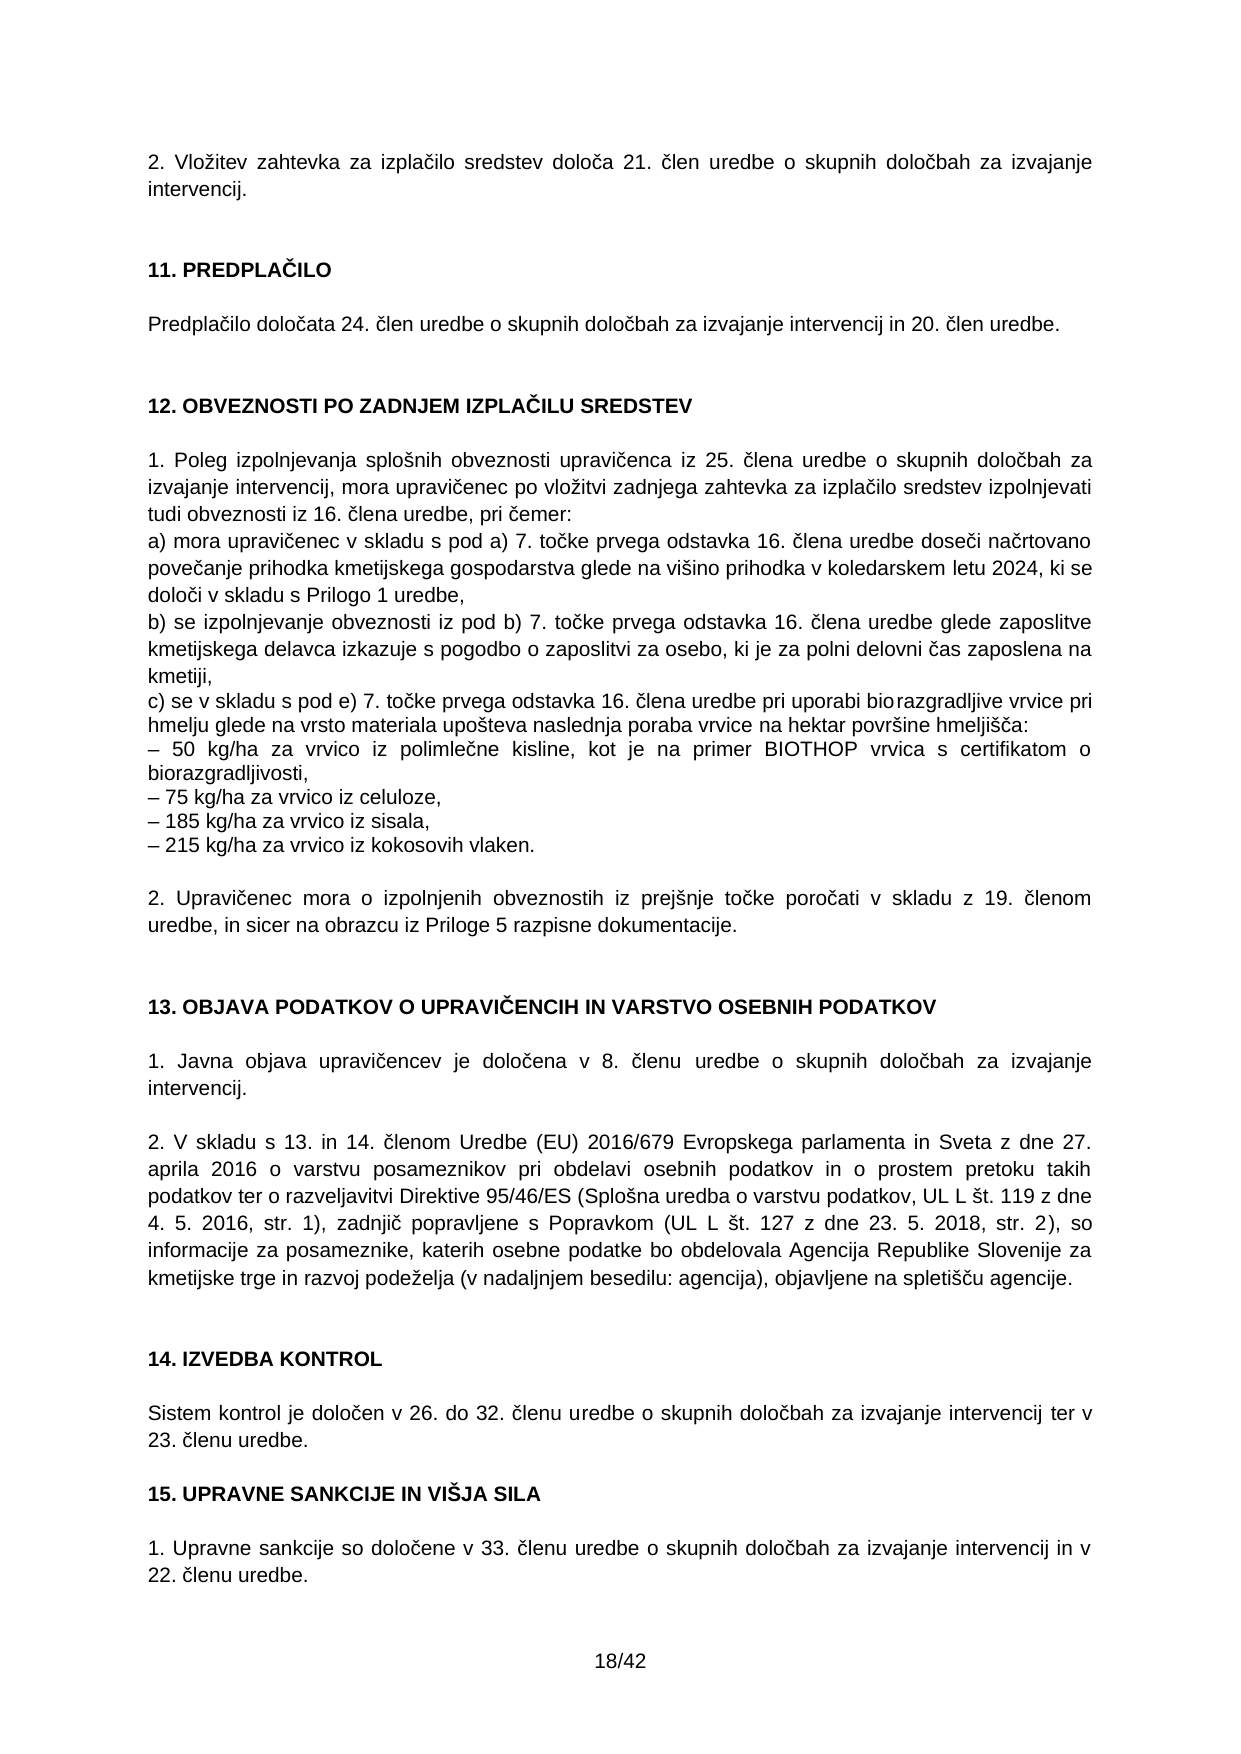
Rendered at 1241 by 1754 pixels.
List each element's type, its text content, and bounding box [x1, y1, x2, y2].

text b) se izpolnjevanje obveznosti iz pod b) 7. točke prvega odstavka 16. člena uredbe glede zaposlitve kmetijskega delavca izkazuje s pogodbo o zaposlitvi za osebo, ki je za polni delovni čas zaposlena na kmetiji, [148, 608, 1093, 689]
text Sistem kontrol je določen v 26. do 32. členu uredbe o skupnih določbah za izvajanje intervencij ter v 23. členu uredbe. [148, 1399, 1093, 1453]
text c) se v skladu s pod e) 7. točke prvega odstavka 16. člena uredbe pri uporabi biorazgradljive vrvice pri hmelju glede na vrsto materiala upošteva naslednja poraba vrvice na hektar površine hmeljišča: [148, 689, 1093, 737]
text 14. IZVEDBA KONTROL [148, 1344, 1093, 1372]
text 13. OBJAVA PODATKOV O UPRAVIČENCIH IN VARSTVO OSEBNIH PODATKOV [148, 992, 1093, 1019]
text – 50 kg/ha za vrvico iz polimlečne kisline, kot je na primer BIOTHOP vrvica s certifikatom o biorazgradljivosti, [148, 737, 1093, 785]
text 1. Javna objava upravičencev je določena v 8. členu uredbe o skupnih določbah za izvajanje intervencij. [148, 1047, 1093, 1101]
text a) mora upravičenec v skladu s pod a) 7. točke prvega odstavka 16. člena uredbe doseči načrtovano povečanje prihodka kmetijskega gospodarstva glede na višino prihodka v koledarskem letu 2024, ki se določi v skladu s Prilogo 1 uredbe, [148, 527, 1093, 608]
text – 185 kg/ha za vrvico iz sisala, [148, 809, 1093, 833]
text 15. UPRAVNE SANKCIJE IN VIŠJA SILA [148, 1480, 1093, 1507]
text 2. Vložitev zahtevka za izplačilo sredstev določa 21. člen uredbe o skupnih določbah za izvajanje intervencij. [148, 148, 1093, 202]
text – 75 kg/ha za vrvico iz celuloze, [148, 785, 1093, 809]
text Predplačilo določata 24. člen uredbe o skupnih določbah za izvajanje intervencij in 20. člen uredbe. [148, 310, 1093, 337]
text 1. Upravne sankcije so določene v 33. členu uredbe o skupnih določbah za izvajanje intervencij in v 22. členu uredbe. [148, 1534, 1093, 1588]
text – 215 kg/ha za vrvico iz kokosovih vlaken. [148, 833, 1093, 857]
text 1. Poleg izpolnjevanja splošnih obveznosti upravičenca iz 25. člena uredbe o skupnih določbah za izvajanje intervencij, mora upravičenec po vložitvi zadnjega zahtevka za izplačilo sredstev izpolnjevati tudi obveznosti iz 16. člena uredbe, pri čemer: [148, 446, 1093, 527]
text 2. Upravičenec mora o izpolnjenih obveznostih iz prejšnje točke poročati v skladu z 19. členom uredbe, in sicer na obrazcu iz Priloge 5 razpisne dokumentacije. [148, 884, 1093, 938]
text 11. PREDPLAČILO [148, 256, 1093, 283]
text 12. OBVEZNOSTI PO ZADNJEM IZPLAČILU SREDSTEV [148, 391, 1093, 418]
text 2. V skladu s 13. in 14. členom Uredbe (EU) 2016/679 Evropskega parlamenta in Sveta z dne 27. aprila 2016 o varstvu posameznikov pri obdelavi osebnih podatkov in o prostem pretoku takih podatkov ter o razveljavitvi Direktive 95/46/ES (Splošna uredba o varstvu podatkov, UL L št. 119 z dne 4. 5. 2016, str. 1), zadnjič popravljene s Popravkom (UL L št. 127 z dne 23. 5. 2018, str. 2), so informacije za posameznike, katerih osebne podatke bo obdelovala Agencija Republike Slovenije za kmetijske trge in razvoj podeželja (v nadaljnjem besedilu: agencija), objavljene na spletišču agencije. [148, 1128, 1093, 1290]
